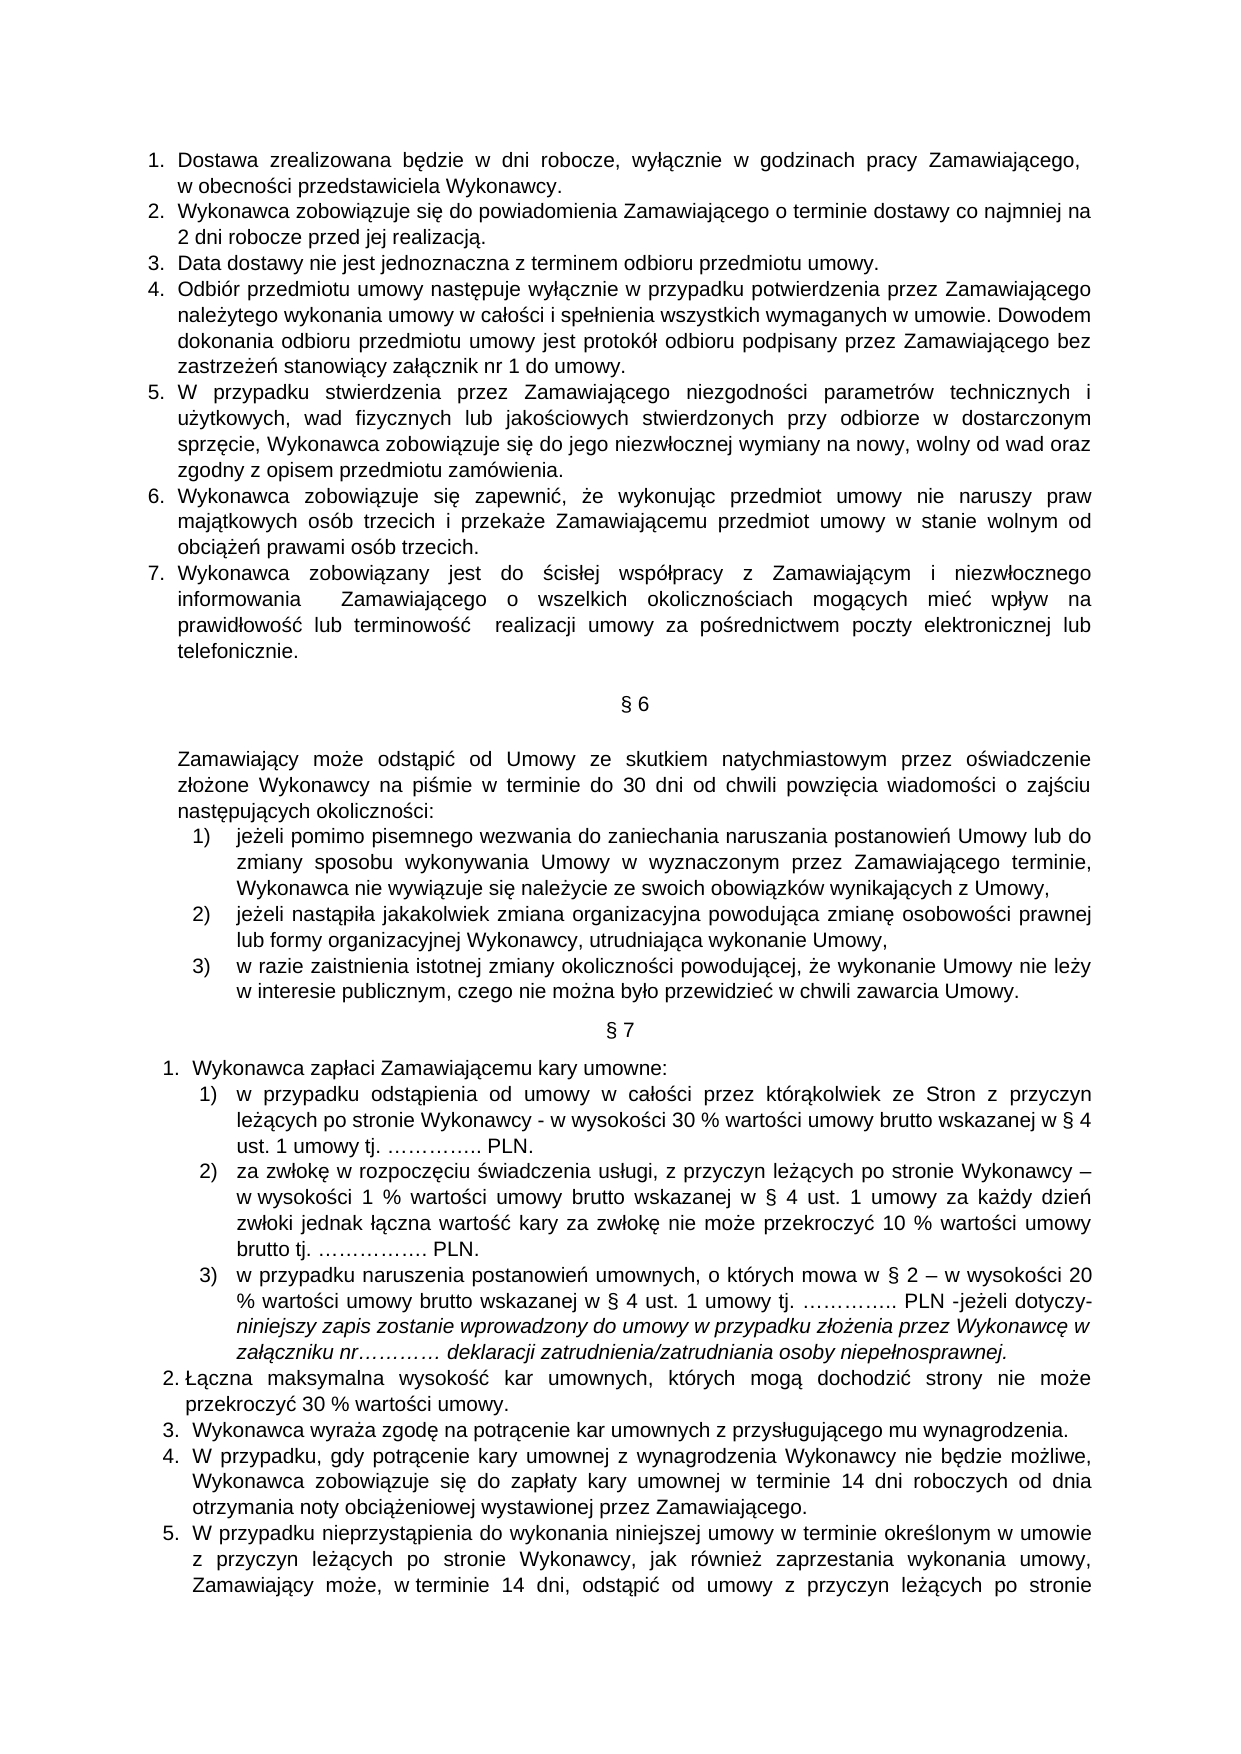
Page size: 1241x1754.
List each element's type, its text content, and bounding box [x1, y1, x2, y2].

list Odbiór przedmiotu umowy następuje wyłącznie w przypadku potwierdzenia przez Zamawiającego należytego wykonania umowy w całości i spełnienia wszystkich wymaganych w umowie. Dowodem dokonania odbioru przedmiotu umowy jest protokół odbioru podpisany przez Zamawiającego bez zastrzeżeń stanowiący załącznik nr 1 do umowy. [148, 277, 1092, 378]
text § 7 [148, 1018, 1092, 1042]
list jeżeli nastąpiła jakakolwiek zmiana organizacyjna powodująca zmianę osobowości prawnej lub formy organizacyjnej Wykonawcy, utrudniająca wykonanie Umowy, [192, 902, 1092, 952]
list Data dostawy nie jest jednoznaczna z terminem odbioru przedmiotu umowy. [148, 251, 1092, 275]
list Łączna maksymalna wysokość kar umownych, których mogą dochodzić strony nie może przekroczyć 30 % wartości umowy. [162, 1366, 1092, 1416]
list Wykonawca zobowiązany jest do ścisłej współpracy z Zamawiającym i niezwłocznego informowania Zamawiającego o wszelkich okolicznościach mogących mieć wpływ na prawidłowość lub terminowość realizacji umowy za pośrednictwem poczty elektronicznej lub telefonicznie. [148, 561, 1092, 662]
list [162, 1521, 1092, 1597]
list Dostawa zrealizowana będzie w dni robocze, wyłącznie w godzinach pracy Zamawiającego, w obecności przedstawiciela Wykonawcy. [148, 148, 1092, 197]
list jeżeli pomimo pisemnego wezwania do zaniechania naruszania postanowień Umowy lub do zmiany sposobu wykonywania Umowy w wyznaczonym przez Zamawiającego terminie, Wykonawca nie wywiązuje się należycie ze swoich obowiązków wynikających z Umowy, [192, 824, 1092, 900]
list w razie zaistnienia istotnej zmiany okoliczności powodującej, że wykonanie Umowy nie leży w interesie publicznym, czego nie można było przewidzieć w chwili zawarcia Umowy. [192, 953, 1092, 1003]
list za zwłokę w rozpoczęciu świadczenia usługi, z przyczyn leżących po stronie Wykonawcy – w wysokości 1 % wartości umowy brutto wskazanej w § 4 ust. 1 umowy za każdy dzień zwłoki jednak łączna wartość kary za zwłokę nie może przekroczyć 10 % wartości umowy brutto tj. ……………. PLN. [199, 1159, 1092, 1261]
list Wykonawca zobowiązuje się zapewnić, że wykonując przedmiot umowy nie naruszy praw majątkowych osób trzecich i przekaże Zamawiającemu przedmiot umowy w stanie wolnym od obciążeń prawami osób trzecich. [148, 483, 1092, 559]
list Wykonawca zapłaci Zamawiającemu kary umowne: [162, 1056, 1092, 1080]
text § 6 [177, 692, 1092, 716]
list w przypadku naruszenia postanowień umownych, o których mowa w § 2 – w wysokości 20 % wartości umowy brutto wskazanej w § 4 ust. 1 umowy tj. ………….. PLN -jeżeli dotyczy- niniejszy zapis zostanie wprowadzony do umowy w przypadku złożenia przez Wykonawcę w załączniku nr………… deklaracji zatrudnienia/zatrudniania osoby niepełnosprawnej. [199, 1263, 1092, 1364]
list W przypadku stwierdzenia przez Zamawiającego niezgodności parametrów technicznych i użytkowych, wad fizycznych lub jakościowych stwierdzonych przy odbiorze w dostarczonym sprzęcie, Wykonawca zobowiązuje się do jego niezwłocznej wymiany na nowy, wolny od wad oraz zgodny z opisem przedmiotu zamówienia. [148, 380, 1092, 482]
list Wykonawca zobowiązuje się do powiadomienia Zamawiającego o terminie dostawy co najmniej na 2 dni robocze przed jej realizacją. [148, 199, 1092, 249]
list Wykonawca wyraża zgodę na potrącenie kar umownych z przysługującego mu wynagrodzenia. [162, 1418, 1092, 1442]
list W przypadku, gdy potrącenie kary umownej z wynagrodzenia Wykonawcy nie będzie możliwe, Wykonawca zobowiązuje się do zapłaty kary umownej w terminie 14 dni roboczych od dnia otrzymania noty obciążeniowej wystawionej przez Zamawiającego. [162, 1443, 1092, 1519]
text Zamawiający może odstąpić od Umowy ze skutkiem natychmiastowym przez oświadczenie złożone Wykonawcy na piśmie w terminie do 30 dni od chwili powzięcia wiadomości o zajściu następujących okoliczności: [177, 747, 1092, 822]
list w przypadku odstąpienia od umowy w całości przez którąkolwiek ze Stron z przyczyn leżących po stronie Wykonawcy - w wysokości 30 % wartości umowy brutto wskazanej w § 4 ust. 1 umowy tj. ………….. PLN. [199, 1082, 1092, 1157]
